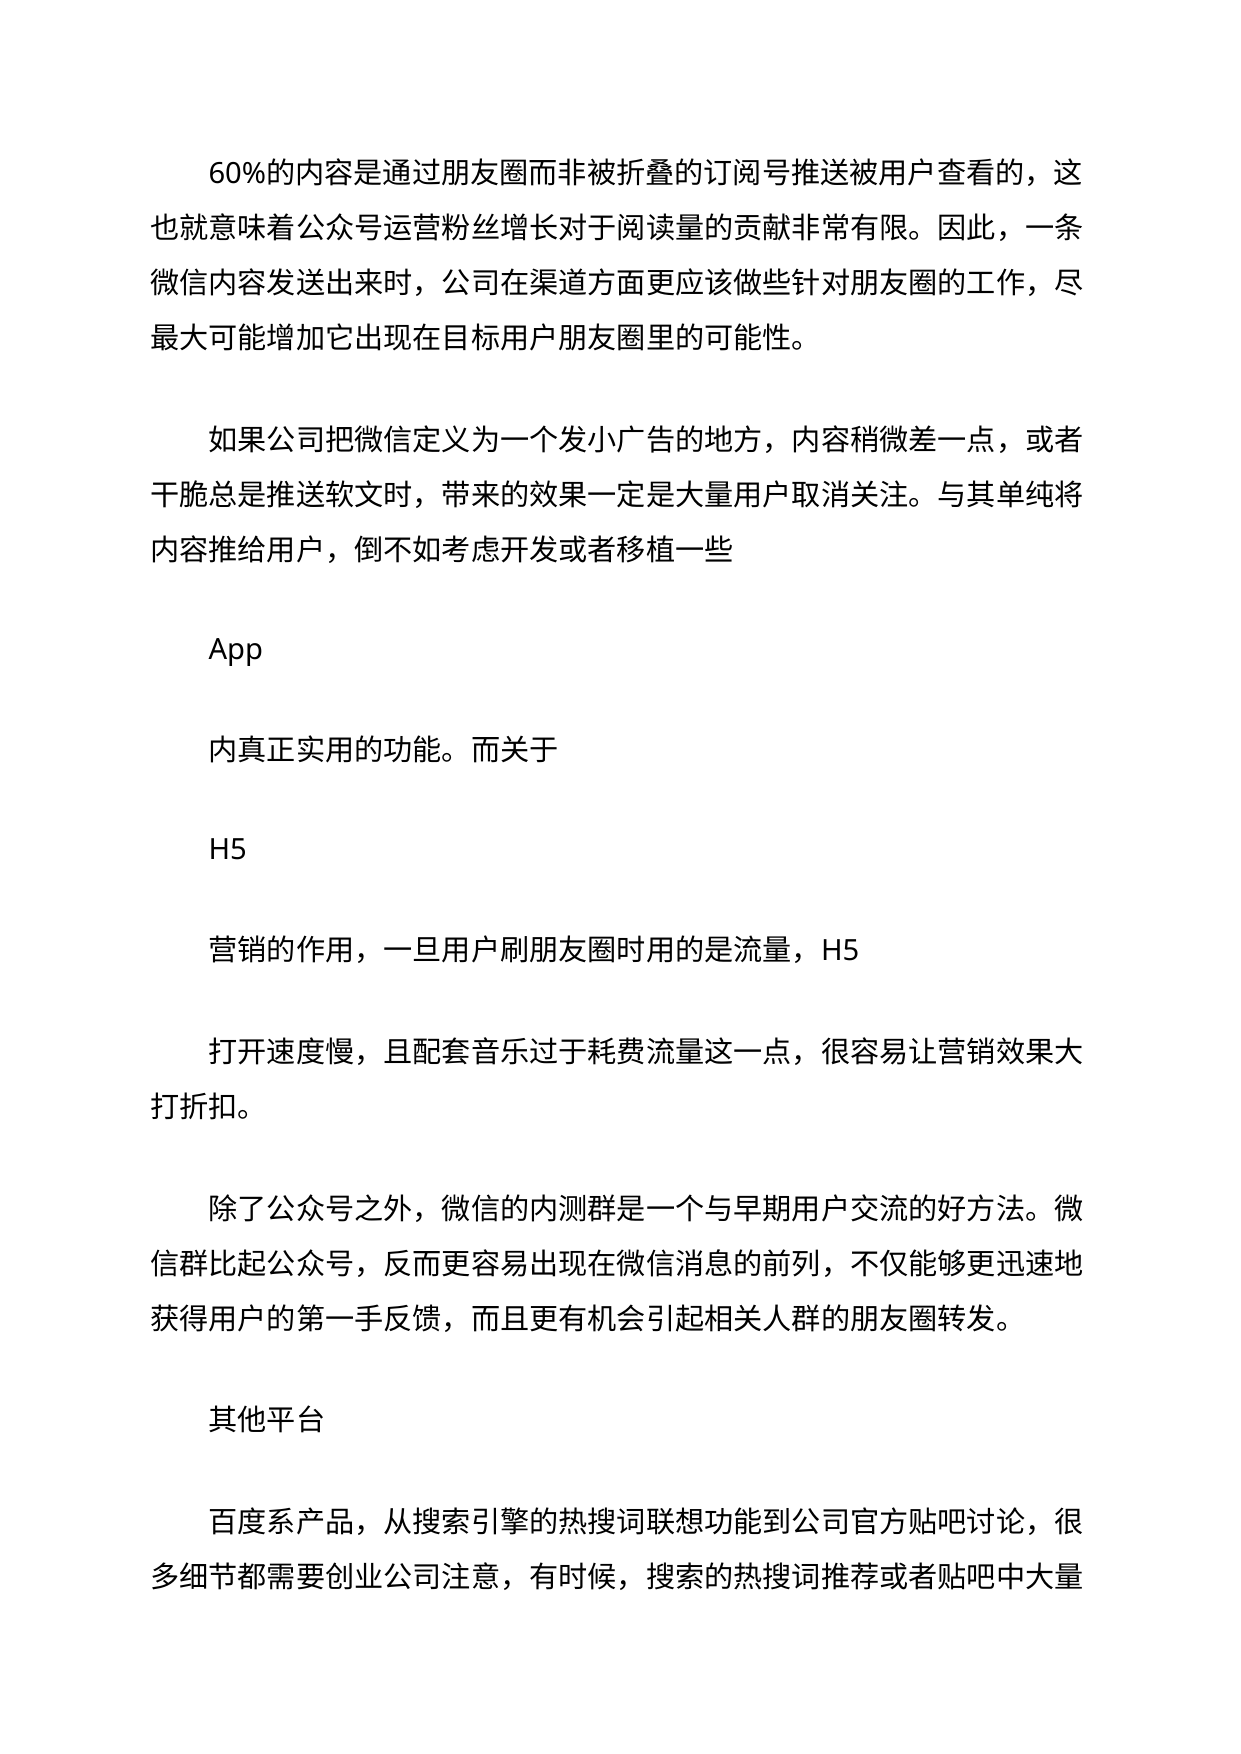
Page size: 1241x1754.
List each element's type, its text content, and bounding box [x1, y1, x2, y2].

text H5 [150, 828, 1090, 868]
text 60%的内容是通过朋友圈而非被折叠的订阅号推送被用户查看的，这也就意味着公众号运营粉丝增长对于阅读量的贡献非常有限。因此，一条微信内容发送出来时，公司在渠道方面更应该做些针对朋友圈的工作，尽最大可能增加它出现在目标用户朋友圈里的可能性。 [150, 150, 1090, 357]
text 营销的作用，一旦用户刷朋友圈时用的是流量，H5 [150, 927, 1090, 969]
text 其他平台 [150, 1397, 1090, 1439]
text 内真正实用的功能。而关于 [150, 727, 1090, 769]
text 如果公司把微信定义为一个发小广告的地方，内容稍微差一点，或者干脆总是推送软文时，带来的效果一定是大量用户取消关注。与其单纯将内容推给用户，倒不如考虑开发或者移植一些 [150, 417, 1090, 569]
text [150, 1499, 1090, 1596]
text 除了公众号之外，微信的内测群是一个与早期用户交流的好方法。微信群比起公众号，反而更容易出现在微信消息的前列，不仅能够更迅速地获得用户的第一手反馈，而且更有机会引起相关人群的朋友圈转发。 [150, 1185, 1090, 1337]
text App [150, 628, 1090, 668]
text 打开速度慢，且配套音乐过于耗费流量这一点，很容易让营销效果大打折扣。 [150, 1029, 1090, 1126]
